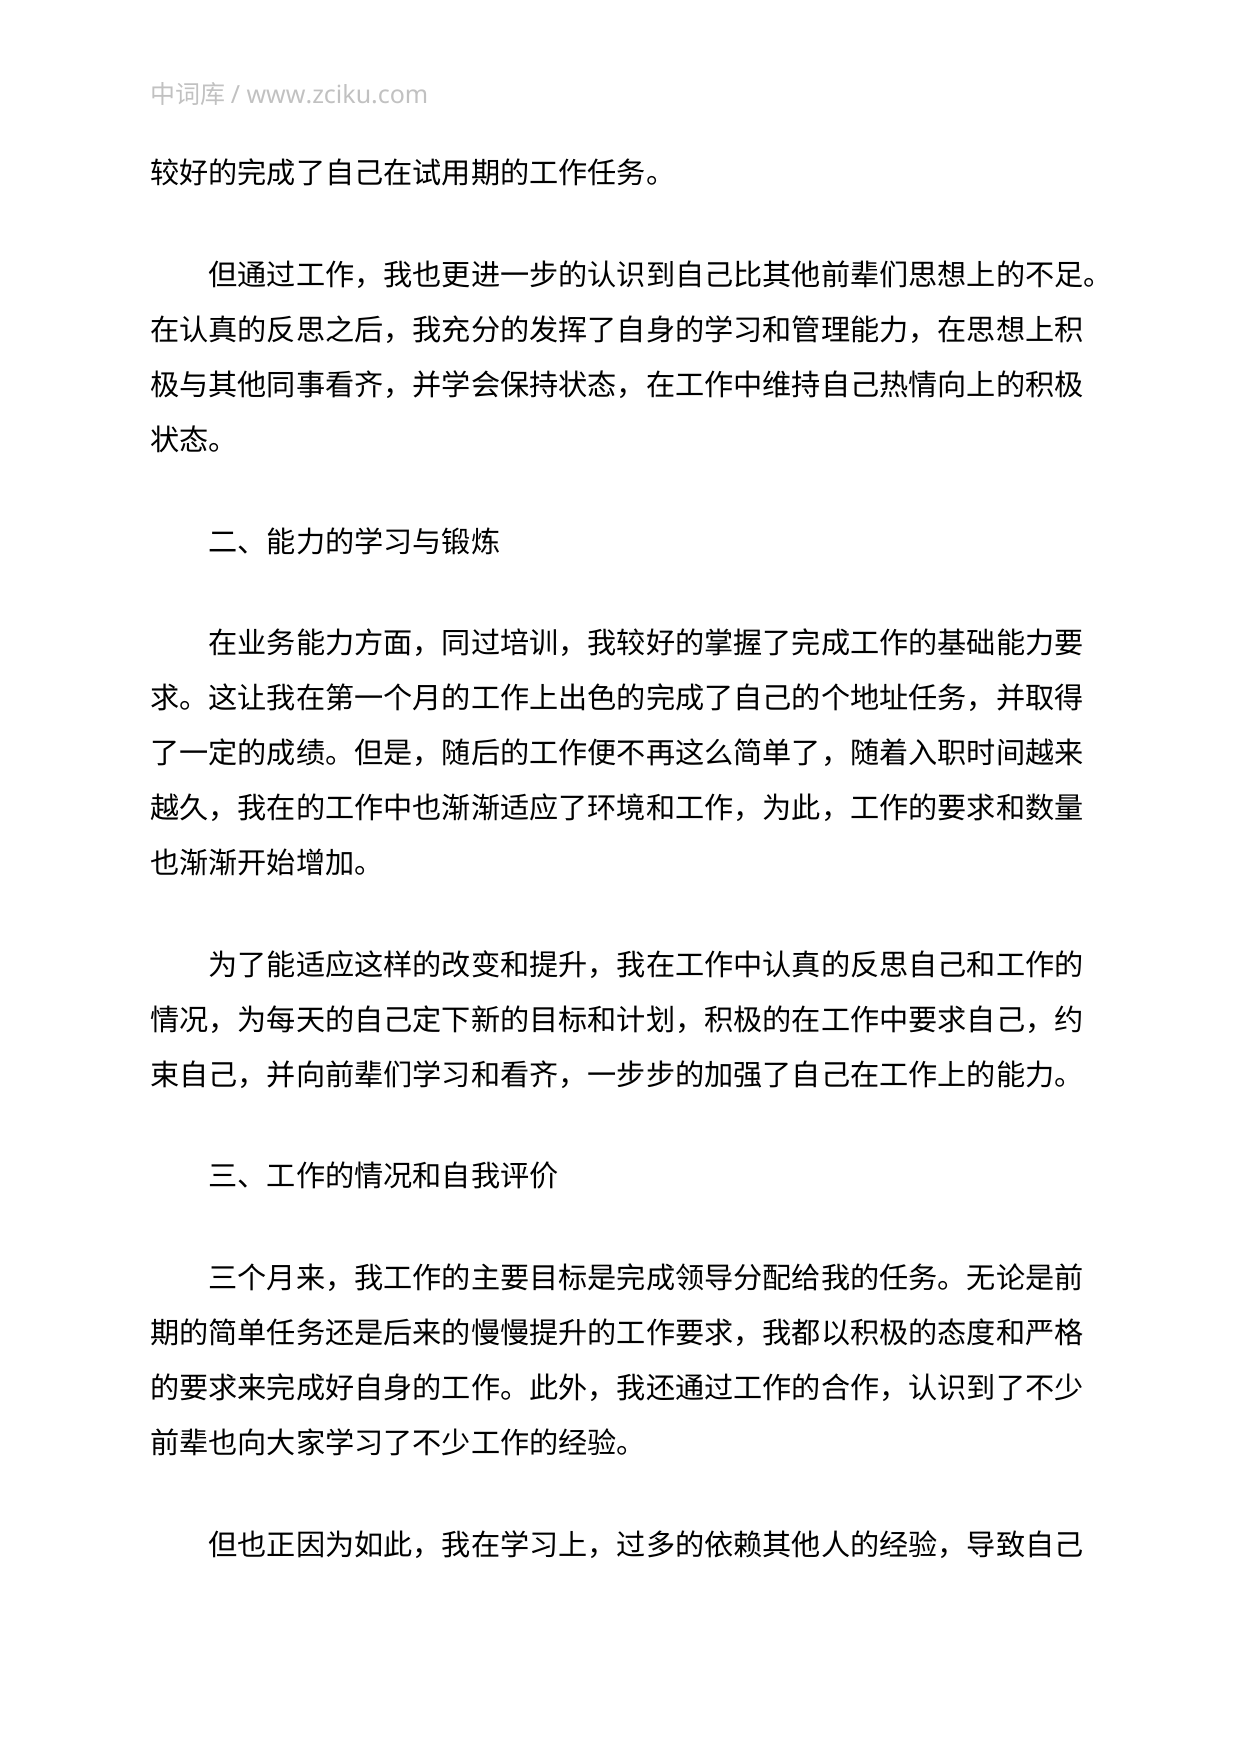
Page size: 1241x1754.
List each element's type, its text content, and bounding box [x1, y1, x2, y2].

text 三、工作的情况和自我评价 [150, 1153, 1090, 1195]
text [150, 1521, 1090, 1563]
text 但通过工作，我也更进一步的认识到自己比其他前辈们思想上的不足。在认真的反思之后，我充分的发挥了自身的学习和管理能力，在思想上积极与其他同事看齐，并学会保持状态，在工作中维持自己热情向上的积极状态。 [150, 252, 1090, 459]
text 为了能适应这样的改变和提升，我在工作中认真的反思自己和工作的情况，为每天的自己定下新的目标和计划，积极的在工作中要求自己，约束自己，并向前辈们学习和看齐，一步步的加强了自己在工作上的能力。 [150, 941, 1090, 1093]
text 二、能力的学习与锻炼 [150, 518, 1090, 561]
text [150, 150, 1090, 192]
text 三个月来，我工作的主要目标是完成领导分配给我的任务。无论是前期的简单任务还是后来的慢慢提升的工作要求，我都以积极的态度和严格的要求来完成好自身的工作。此外，我还通过工作的合作，认识到了不少前辈也向大家学习了不少工作的经验。 [150, 1255, 1090, 1462]
text 在业务能力方面，同过培训，我较好的掌握了完成工作的基础能力要求。这让我在第一个月的工作上出色的完成了自己的个地址任务，并取得了一定的成绩。但是，随后的工作便不再这么简单了，随着入职时间越来越久，我在的工作中也渐渐适应了环境和工作，为此，工作的要求和数量也渐渐开始增加。 [150, 620, 1090, 882]
